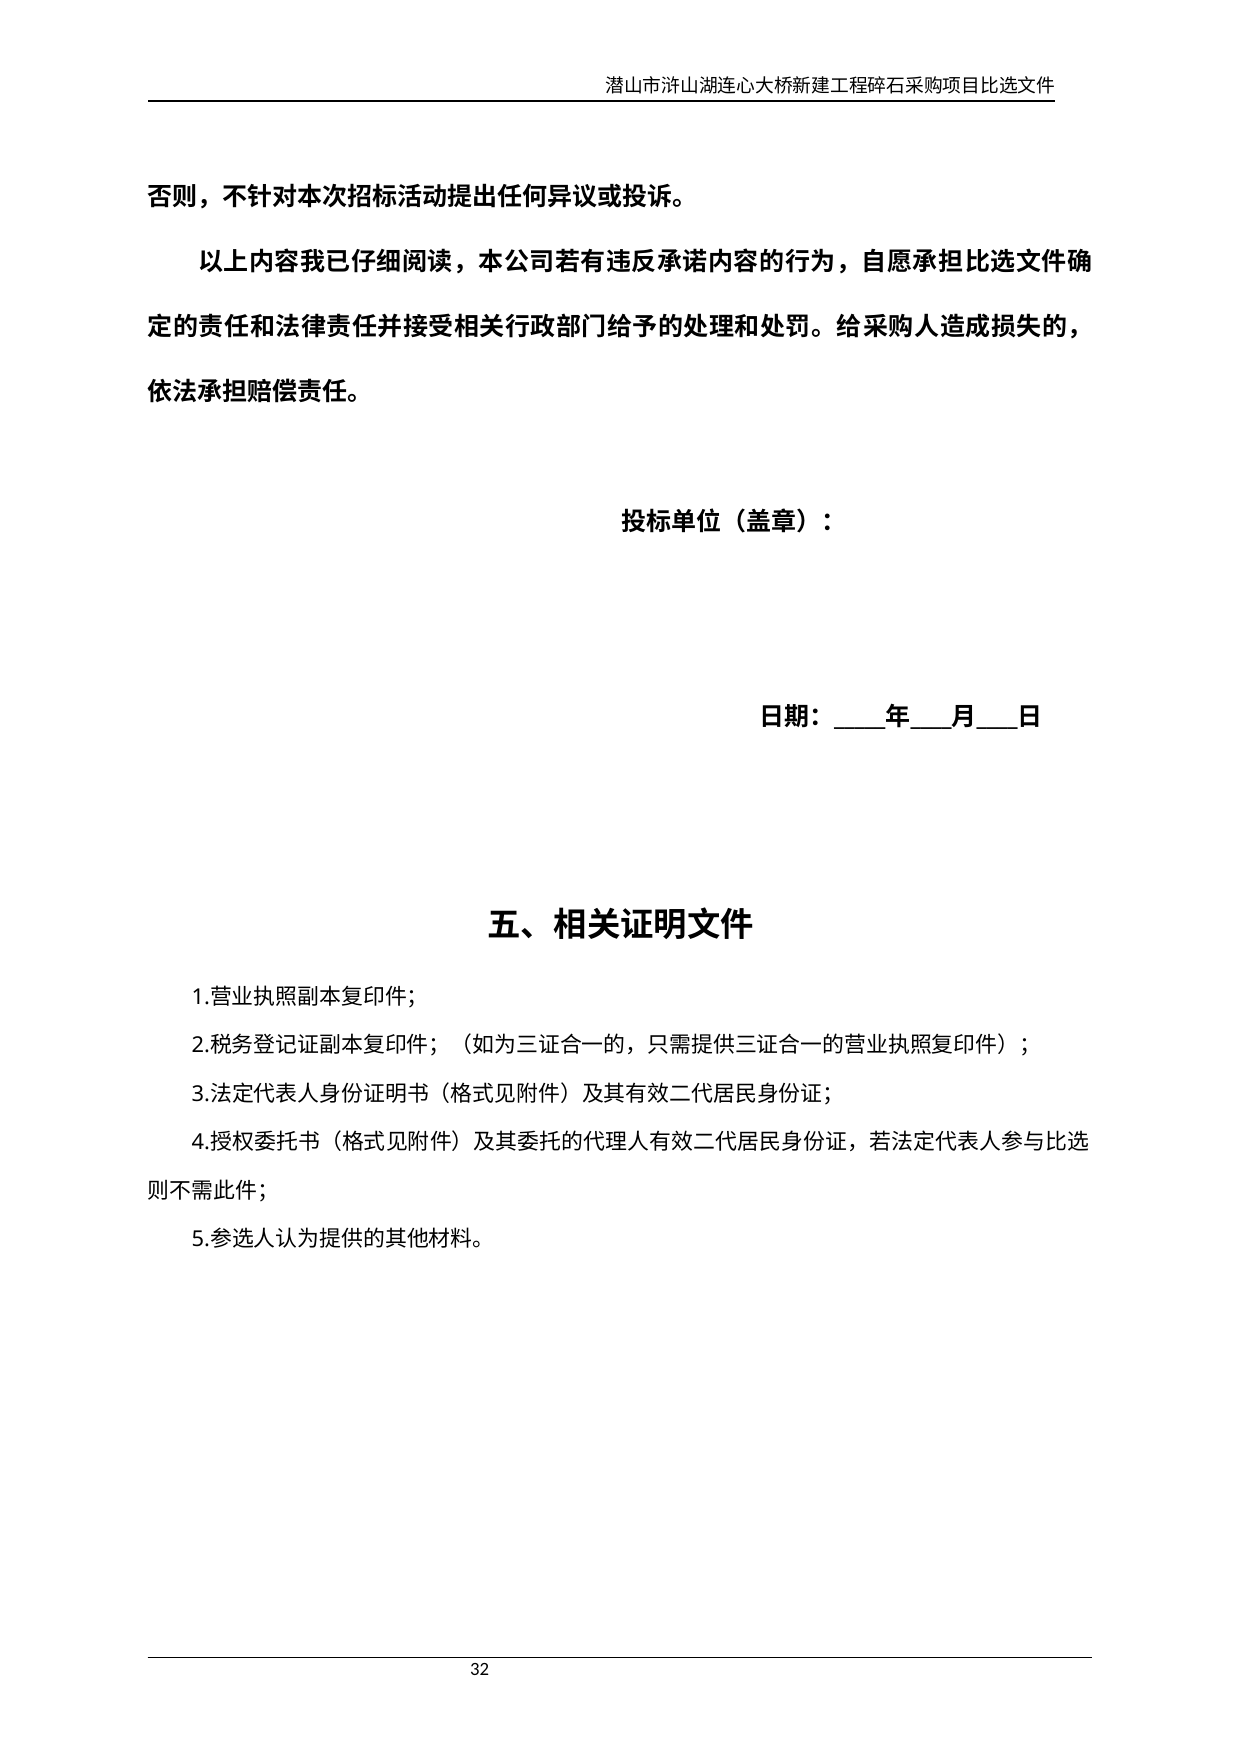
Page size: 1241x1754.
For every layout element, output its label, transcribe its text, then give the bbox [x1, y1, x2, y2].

text 5.参选人认为提供的其他材料。 [148, 1221, 1092, 1253]
text 3.法定代表人身份证明书（格式见附件）及其有效二代居民身份证； [148, 1075, 1092, 1108]
text 1.营业执照副本复印件； [148, 978, 1092, 1011]
text 以上内容我已仔细阅读，本公司若有违反承诺内容的行为，自愿承担比选文件确定的责任和法律责任并接受相关行政部门给予的处理和处罚。给采购人造成损失的，依法承担赔偿责任。 [148, 227, 1092, 422]
text 4.授权委托书（格式见附件）及其委托的代理人有效二代居民身份证，若法定代表人参与比选则不需此件； [148, 1123, 1092, 1205]
text 投标单位（盖章）： [148, 487, 1092, 552]
text 日期：_____年____月____日 [148, 682, 1042, 747]
subtitle 五、相关证明文件 [148, 889, 1092, 954]
text 2.税务登记证副本复印件；（如为三证合一的，只需提供三证合一的营业执照复印件）； [148, 1027, 1092, 1059]
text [148, 162, 1092, 227]
